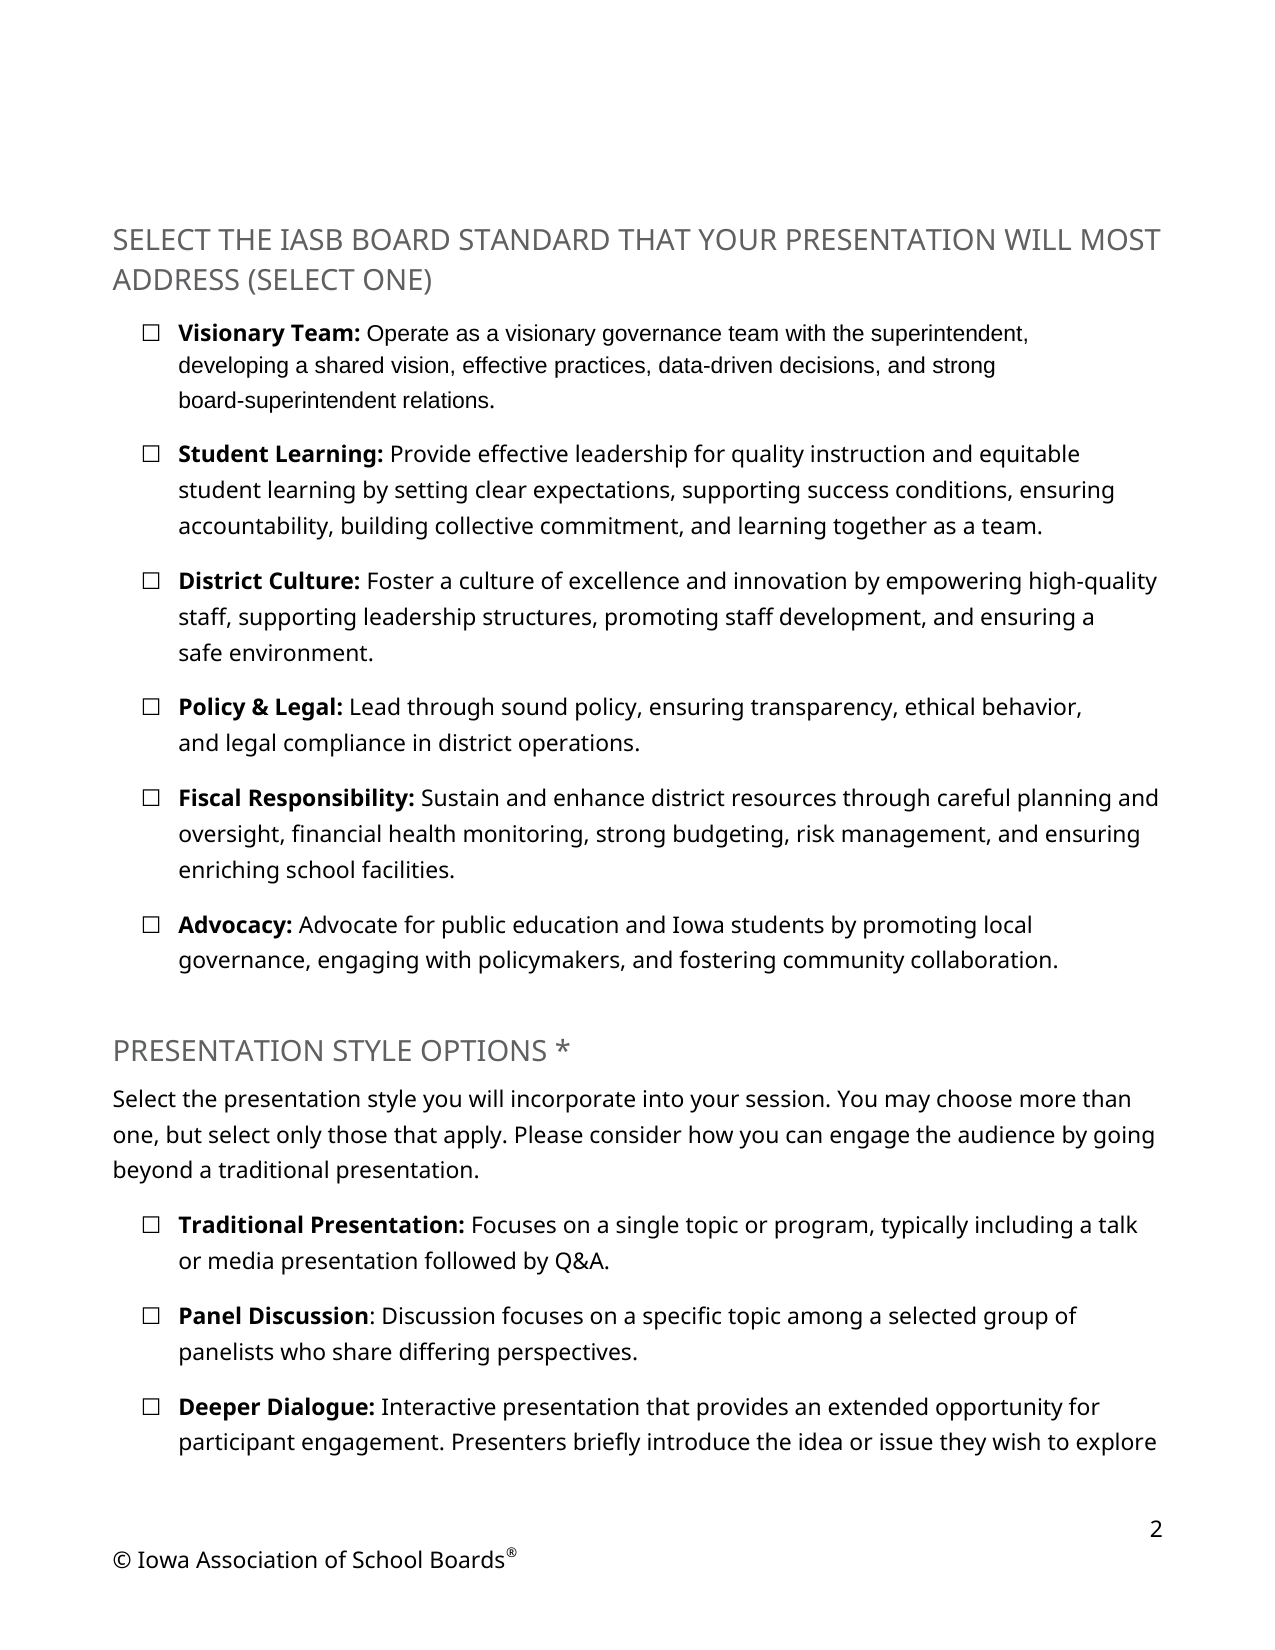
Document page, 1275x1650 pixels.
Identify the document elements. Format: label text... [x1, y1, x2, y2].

text Policy & Legal: Lead through sound policy, ensuring transparency, ethical behavior, and legal compliance in district operations. [141, 691, 1162, 758]
text Panel Discussion: Discussion focuses on a specific topic among a selected group of panelists who share differing perspectives. [141, 1300, 1162, 1367]
subtitle Select the IASB Board Standard that your presentation will most address (select one) [112, 219, 1162, 299]
text Select the presentation style you will incorporate into your session. You may choose more than one, but select only those that apply. Please consider how you can engage the audience by going beyond a traditional presentation. [112, 1083, 1162, 1186]
text Advocacy: Advocate for public education and Iowa students by promoting local governance, engaging with policymakers, and fostering community collaboration. [141, 908, 1162, 976]
subtitle Presentation Style Options * [112, 1030, 1162, 1070]
text Fiscal Responsibility: Sustain and enhance district resources through careful planning and oversight, financial health monitoring, strong budgeting, risk management, and ensuring enriching school facilities. [141, 782, 1162, 885]
text Traditional Presentation: Focuses on a single topic or program, typically including a talk or media presentation followed by Q&A. [141, 1209, 1162, 1276]
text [141, 1390, 1162, 1458]
text Visionary Team: Operate as a visionary governance team with the superintendent, developing a shared vision, effective practices, data-driven decisions, and strong board-superintendent relations. [141, 317, 1162, 415]
text Student Learning: Provide effective leadership for quality instruction and equitable student learning by setting clear expectations, supporting success conditions, ensuring accountability, building collective commitment, and learning together as a team. [141, 438, 1162, 541]
text District Culture: Foster a culture of excellence and innovation by empowering high-quality staff, supporting leadership structures, promoting staff development, and ensuring a safe environment. [141, 565, 1162, 668]
